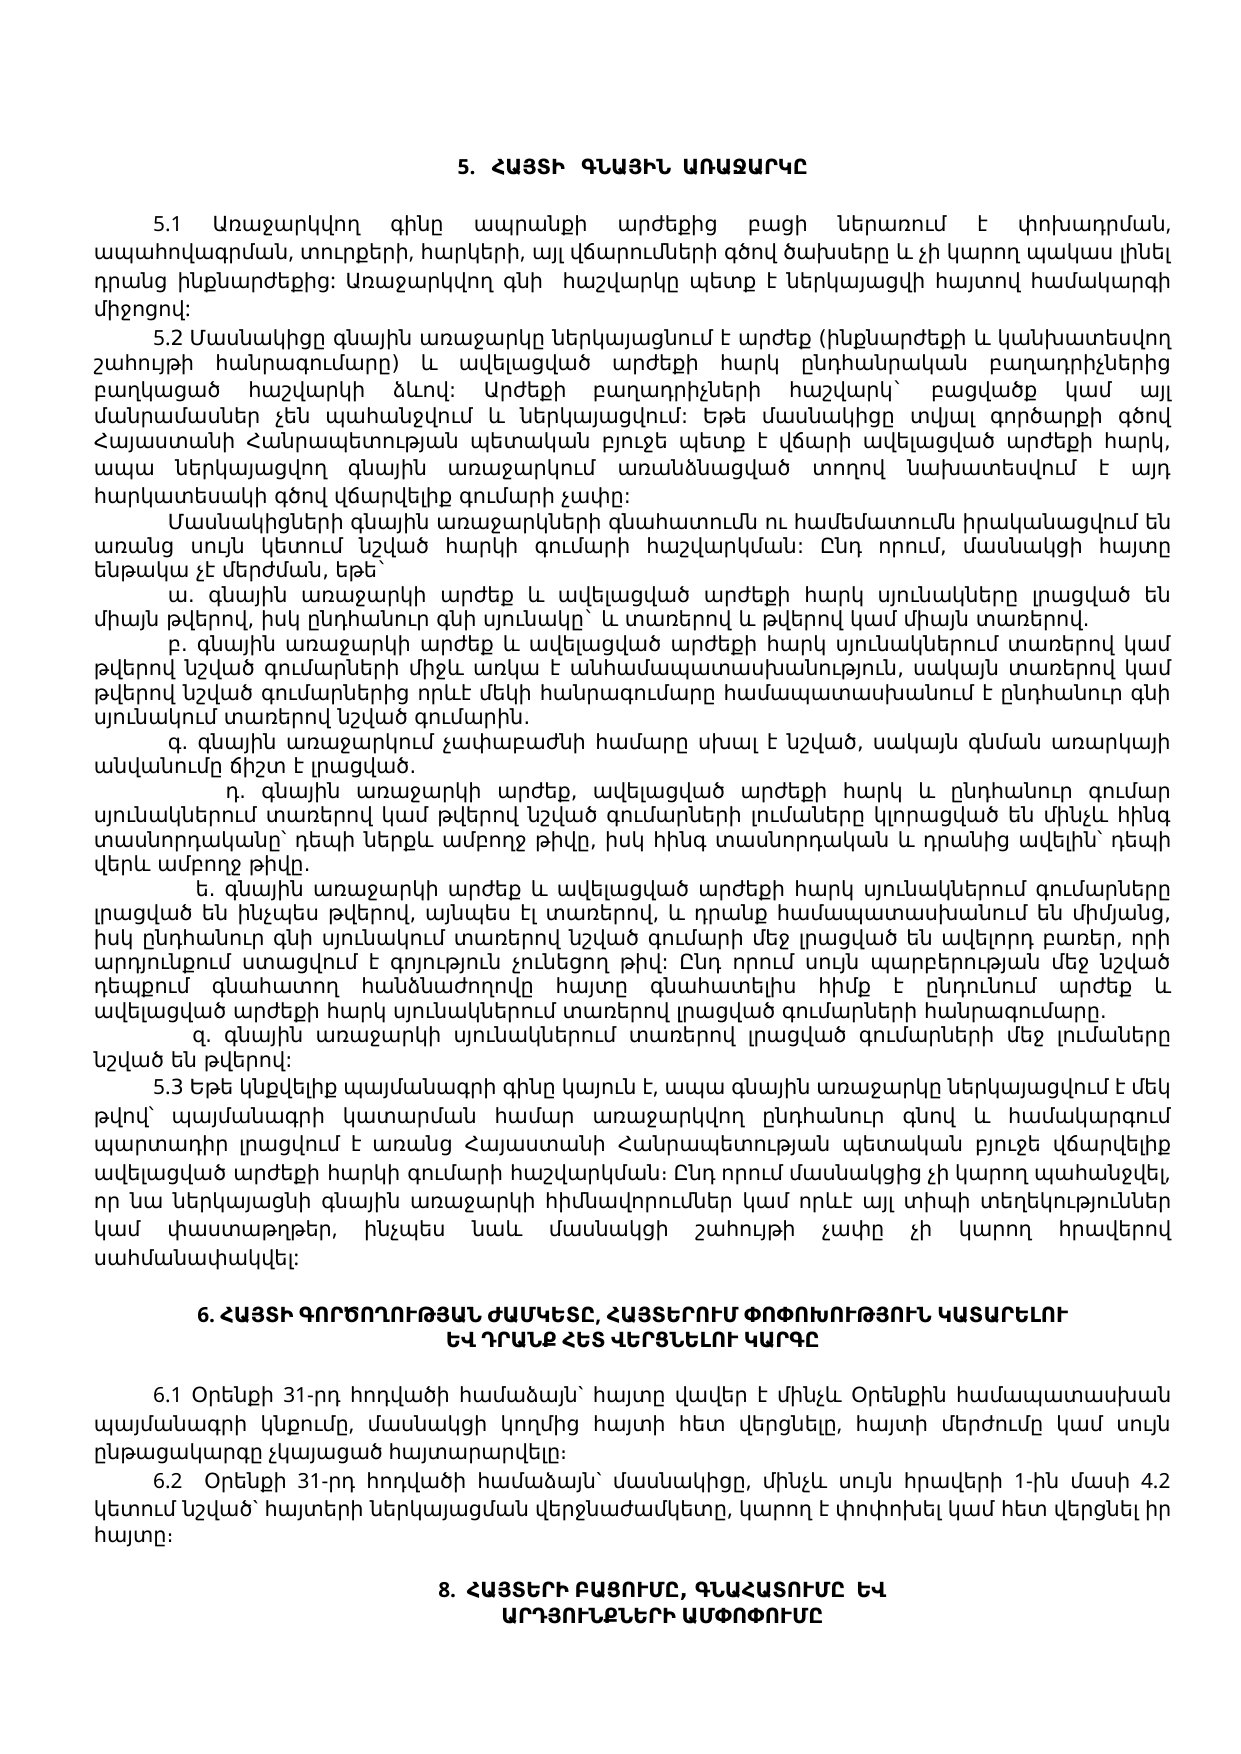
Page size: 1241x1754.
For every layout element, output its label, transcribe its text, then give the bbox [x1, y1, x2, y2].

text գ. գնային առաջարկում չափաբաժնի համարը սխալ է նշված, սակայն գնման առարկայի անվանումը ճիշտ է լրացված. [94, 729, 1171, 778]
text զ. գնային առաջարկի սյունակներում տառերով լրացված գումարների մեջ լումաները նշված են թվերով: [94, 1023, 1171, 1072]
text բ. գնային առաջարկի արժեք և ավելացված արժեքի հարկ սյունակներում տառերով կամ թվերով նշված գումարների միջև առկա է անհամապատասխանություն, սակայն տառերով կամ թվերով նշված գումարներից որևէ մեկի հանրագումարը համապատասխանում է ընդհանուր գնի սյունակում տառերով նշված գումարին. [94, 632, 1171, 729]
text 5. ՀԱՅՏԻ ԳՆԱՅԻՆ ԱՌԱՋԱՐԿԸ [94, 152, 1171, 180]
text ԱՐԴՅՈՒՆՔՆԵՐԻ ԱՄՓՈՓՈՒՄԸ [94, 1604, 1171, 1628]
text 5.1 Առաջարկվող գինը ապրանքի արժեքից բացի ներառում է փոխադրման, ապահովագրման, տուրքերի, հարկերի, այլ վճարումների գծով ծախսերը և չի կարող պակաս լինել դրանց ինքնարժեքից: Առաջարկվող գնի հաշվարկը պետք է ներկայացվի հայտով համակարգի միջոցով: [94, 209, 1171, 323]
text ե. գնային առաջարկի արժեք և ավելացված արժեքի հարկ սյունակներում գումարները լրացված են ինչպես թվերով, այնպես էլ տառերով, և դրանք համապատասխանում են միմյանց, իսկ ընդհանուր գնի սյունակում տառերով նշված գումարի մեջ լրացված են ավելորդ բառեր, որի արդյունքում ստացվում է գոյություն չունեցող թիվ: Ընդ որում սույն պարբերության մեջ նշված դեպքում գնահատող հանձնաժողովը հայտը գնահատելիս հիմք է ընդունում արժեք և ավելացված արժեքի հարկ սյունակներում տառերով լրացված գումարների հանրագումարը. [94, 876, 1171, 1023]
text 5.3 Եթե կնքվելիք պայմանագրի գինը կայուն է, ապա գնային առաջարկը ներկայացվում է մեկ թվով՝ պայմանագրի կատարման համար առաջարկվող ընդհանուր գնով և համակարգում պարտադիր լրացվում է առանց Հայաստանի Հանրապետության պետական բյուջե վճարվելիք ավելացված արժեքի հարկի գումարի հաշվարկման։ Ընդ որում մասնակցից չի կարող պահանջվել, որ նա ներկայացնի գնային առաջարկի հիմնավորումներ կամ որևէ այլ տիպի տեղեկություններ կամ փաստաթղթեր, ինչպես նաև մասնակցի շահույթի չափը չի կարող հրավերով սահմանափակվել: [94, 1072, 1171, 1271]
text 6.2 Օրենքի 31-րդ հոդվածի համաձայն` մասնակիցը, մինչև սույն հրավերի 1-ին մասի 4.2 կետում նշված` հայտերի ներկայացման վերջնաժամկետը, կարող է փոփոխել կամ հետ վերցնել իր հայտը։ [94, 1466, 1171, 1547]
text ԵՎ ԴՐԱՆՔ ՀԵՏ ՎԵՐՑՆԵԼՈՒ ԿԱՐԳԸ [94, 1328, 1171, 1352]
text 6. ՀԱՅՏԻ ԳՈՐԾՈՂՈՒԹՅԱՆ ԺԱՄԿԵՏԸ, ՀԱՅՏԵՐՈՒՄ ՓՈՓՈԽՈՒԹՅՈՒՆ ԿԱՏԱՐԵԼՈՒ [94, 1300, 1171, 1328]
text ա. գնային առաջարկի արժեք և ավելացված արժեքի հարկ սյունակները լրացված են միայն թվերով, իսկ ընդհանուր գնի սյունակը` և տառերով և թվերով կամ միայն տառերով. [94, 583, 1171, 632]
text դ. գնային առաջարկի արժեք, ավելացված արժեքի հարկ և ընդհանուր գումար սյունակներում տառերով կամ թվերով նշված գումարների լումաները կլորացված են մինչև հինգ տասնորդականը՝ դեպի ներքև ամբողջ թիվը, իսկ հինգ տասնորդական և դրանից ավելին՝ դեպի վերև ամբողջ թիվը. [94, 778, 1171, 876]
text 5.2 Մասնակիցը գնային առաջարկը ներկայացնում է արժեք (ինքնարժեքի և կանխատեսվող շահույթի հանրագումարը) և ավելացված արժեքի հարկ ընդհանրական բաղադրիչներից բաղկացած հաշվարկի ձևով: Արժեքի բաղադրիչների հաշվարկ` բացվածք կամ այլ մանրամասներ չեն պահանջվում և ներկայացվում: Եթե մասնակիցը տվյալ գործարքի գծով Հայաստանի Հանրապետության պետական բյուջե պետք է վճարի ավելացված արժեքի հարկ, ապա ներկայացվող գնային առաջարկում առանձնացված տողով նախատեսվում է այդ հարկատեսակի գծով վճարվելիք գումարի չափը: [94, 323, 1171, 510]
text 6.1 Օրենքի 31-րդ հոդվածի համաձայն` հայտը վավեր է մինչև Օրենքին համապատասխան պայմանագրի կնքումը, մասնակցի կողմից հայտի հետ վերցնելը, հայտի մերժումը կամ սույն ընթացակարգը չկայացած հայտարարվելը։ [94, 1381, 1171, 1466]
text 8. ՀԱՅՏԵՐԻ ԲԱՑՈՒՄԸ, ԳՆԱՀԱՏՈՒՄԸ ԵՎ [94, 1575, 1171, 1604]
text Մասնակիցների գնային առաջարկների գնահատումն ու համեմատումն իրականացվում են առանց սույն կետում նշված հարկի գումարի հաշվարկման: Ընդ որում, մասնակցի հայտը ենթակա չէ մերժման, եթե` [94, 510, 1171, 583]
